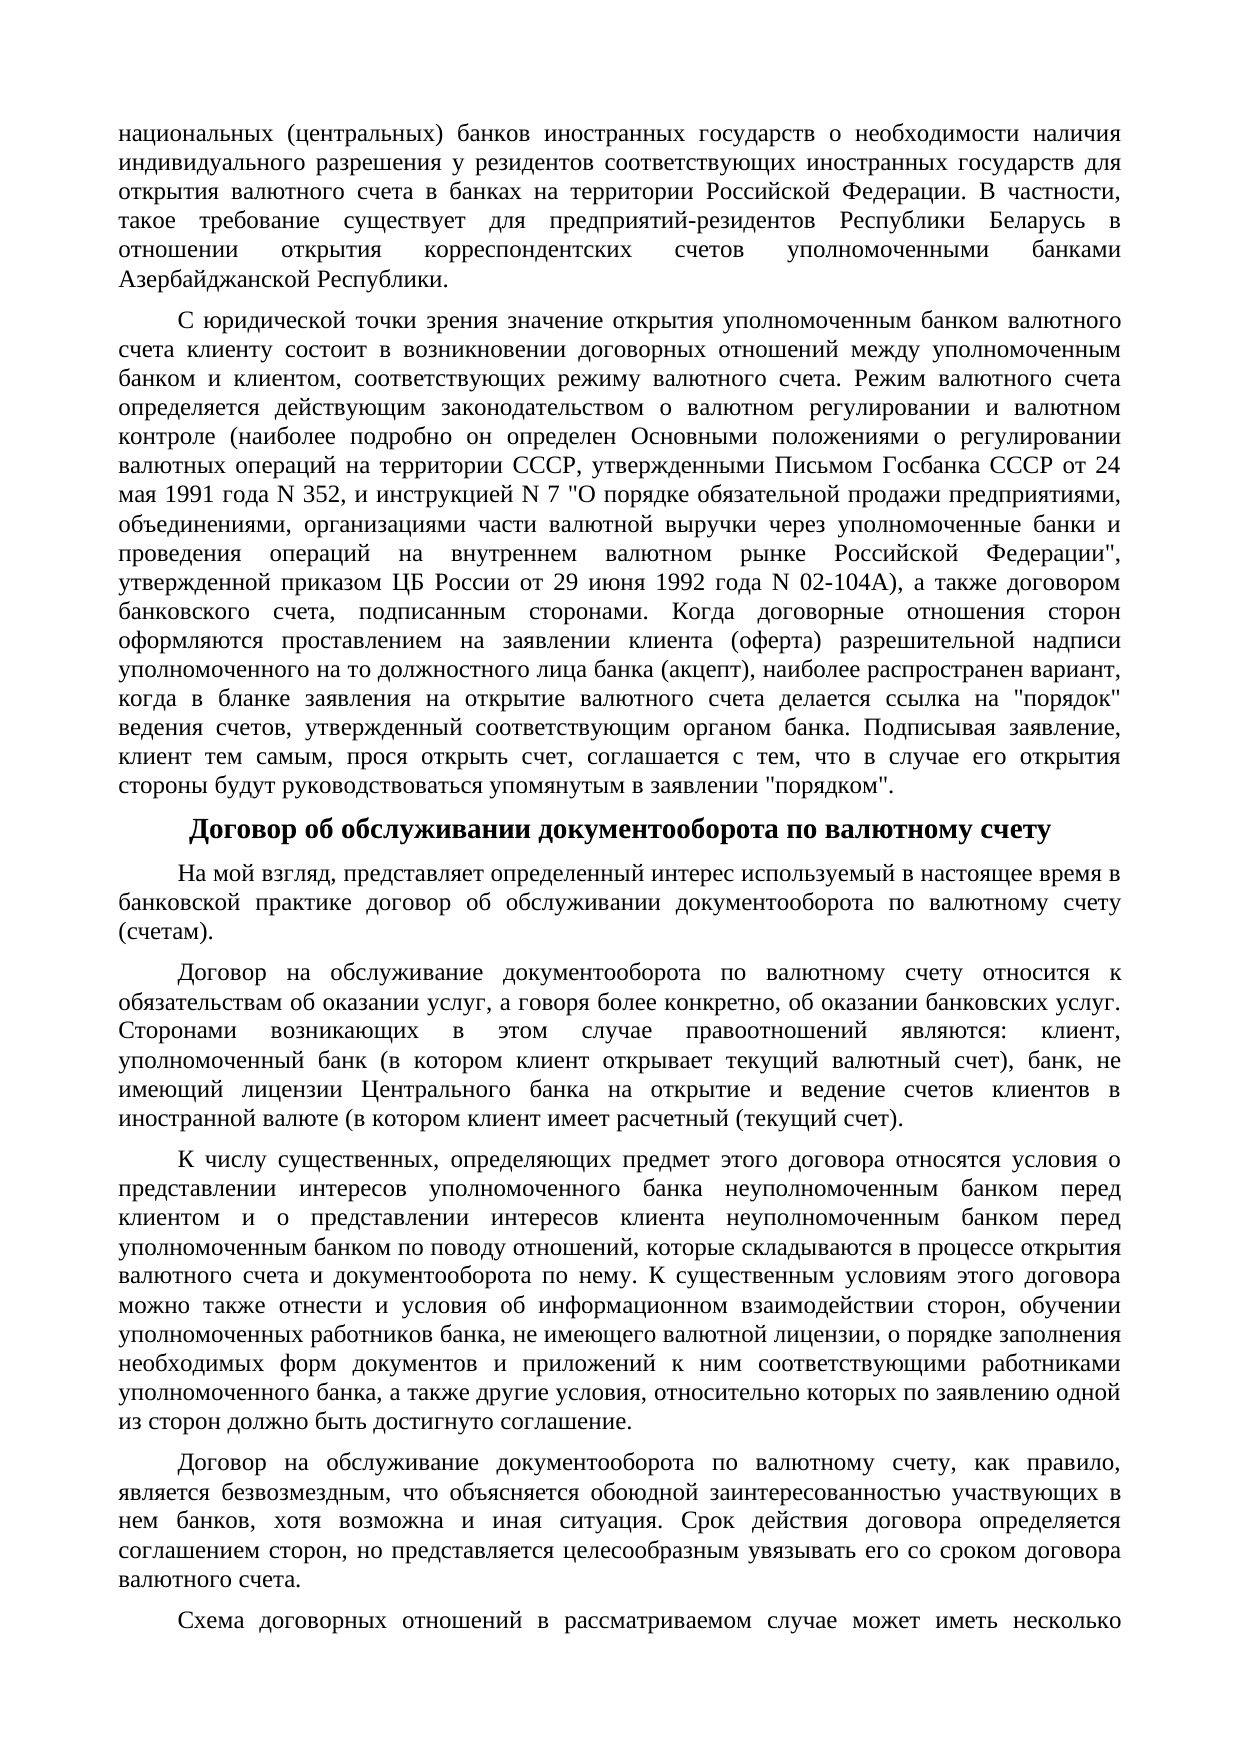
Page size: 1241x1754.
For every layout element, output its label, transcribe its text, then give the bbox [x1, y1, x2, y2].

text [118, 118, 1122, 292]
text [118, 1605, 1122, 1634]
text На мой взгляд, представляет определенный интерес используемый в настоящее время в банковской практике договор об обслуживании документооборота по валютному счету (счетам). [118, 858, 1122, 945]
text К числу существенных, определяющих предмет этого договора относятся условия о представлении интересов уполномоченного банка неуполномоченным банком перед клиентом и о представлении интересов клиента неуполномоченным банком перед уполномоченным банком по поводу отношений, которые складываются в процессе открытия валютного счета и документооборота по нему. К существенным условиям этого договора можно также отнести и условия об информационном взаимодействии сторон, обучении уполномоченных работников банка, не имеющего валютной лицензии, о порядке заполнения необходимых форм документов и приложений к ним соответствующими работниками уполномоченного банка, а также другие условия, относительно которых по заявлению одной из сторон должно быть достигнуто соглашение. [118, 1144, 1122, 1435]
text Договор на обслуживание документооборота по валютному счету, как правило, является безвозмездным, что объясняется обоюдной заинтересованностью участвующих в нем банков, хотя возможна и иная ситуация. Срок действия договора определяется соглашением сторон, но представляется целесообразным увязывать его со сроком договора валютного счета. [118, 1447, 1122, 1593]
text Договор на обслуживание документооборота по валютному счету относится к обязательствам об оказании услуг, а говоря более конкретно, об оказании банковских услуг. Сторонами возникающих в этом случае правоотношений являются: клиент, уполномоченный банк (в котором клиент открывает текущий валютный счет), банк, не имеющий лицензии Центрального банка на открытие и ведение счетов клиентов в иностранной валюте (в котором клиент имеет расчетный (текущий счет). [118, 957, 1122, 1132]
text Договор об обслуживании документооборота по валютному счету [118, 812, 1122, 845]
text С юридической точки зрения значение открытия уполномоченным банком валютного счета клиенту состоит в возникновении договорных отношений между уполномоченным банком и клиентом, соответствующих режиму валютного счета. Режим валютного счета определяется действующим законодательством о валютном регулировании и валютном контроле (наиболее подробно он определен Основными положениями о регулировании валютных операций на территории СССР, утвержденными Письмом Госбанка СССР от 24 мая 1991 года N 352, и инструкцией N 7 "О порядке обязательной продажи предприятиями, объединениями, организациями части валютной выручки через уполномоченные банки и проведения операций на внутреннем валютном рынке Российской Федерации", утвержденной приказом ЦБ России от 29 июня 1992 года N 02-104А), а также договором банковского счета, подписанным сторонами. Когда договорные отношения сторон оформляются проставлением на заявлении клиента (оферта) разрешительной надписи уполномоченного на то должностного лица банка (акцепт), наиболее распространен вариант, когда в бланке заявления на открытие валютного счета делается ссылка на "порядок" ведения счетов, утвержденный соответствующим органом банка. Подписывая заявление, клиент тем самым, прося открыть счет, соглашается с тем, что в случае его открытия стороны будут руководствоваться упомянутым в заявлении "порядком". [118, 305, 1122, 799]
